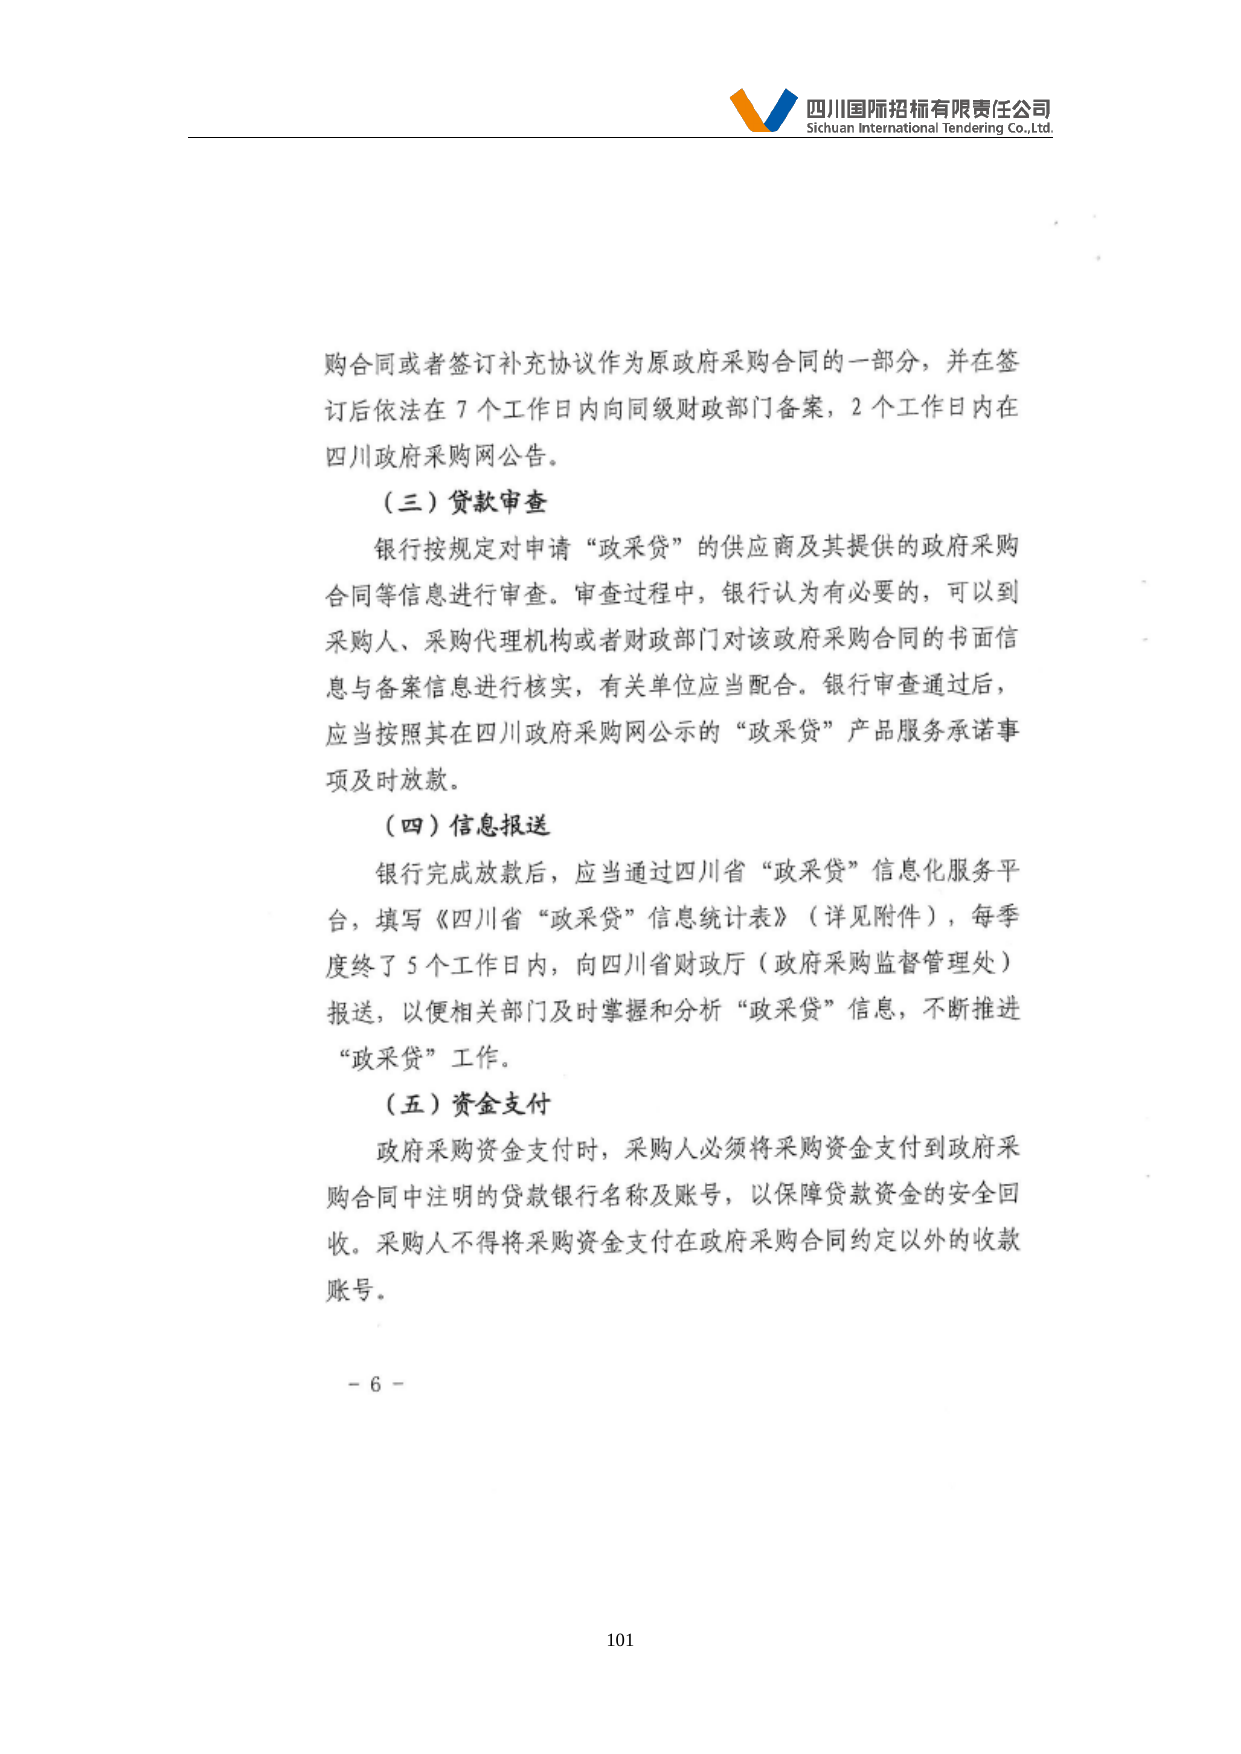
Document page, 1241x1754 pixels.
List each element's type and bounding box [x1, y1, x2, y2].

picture [729, 88, 1053, 135]
picture [187, 166, 1163, 1526]
